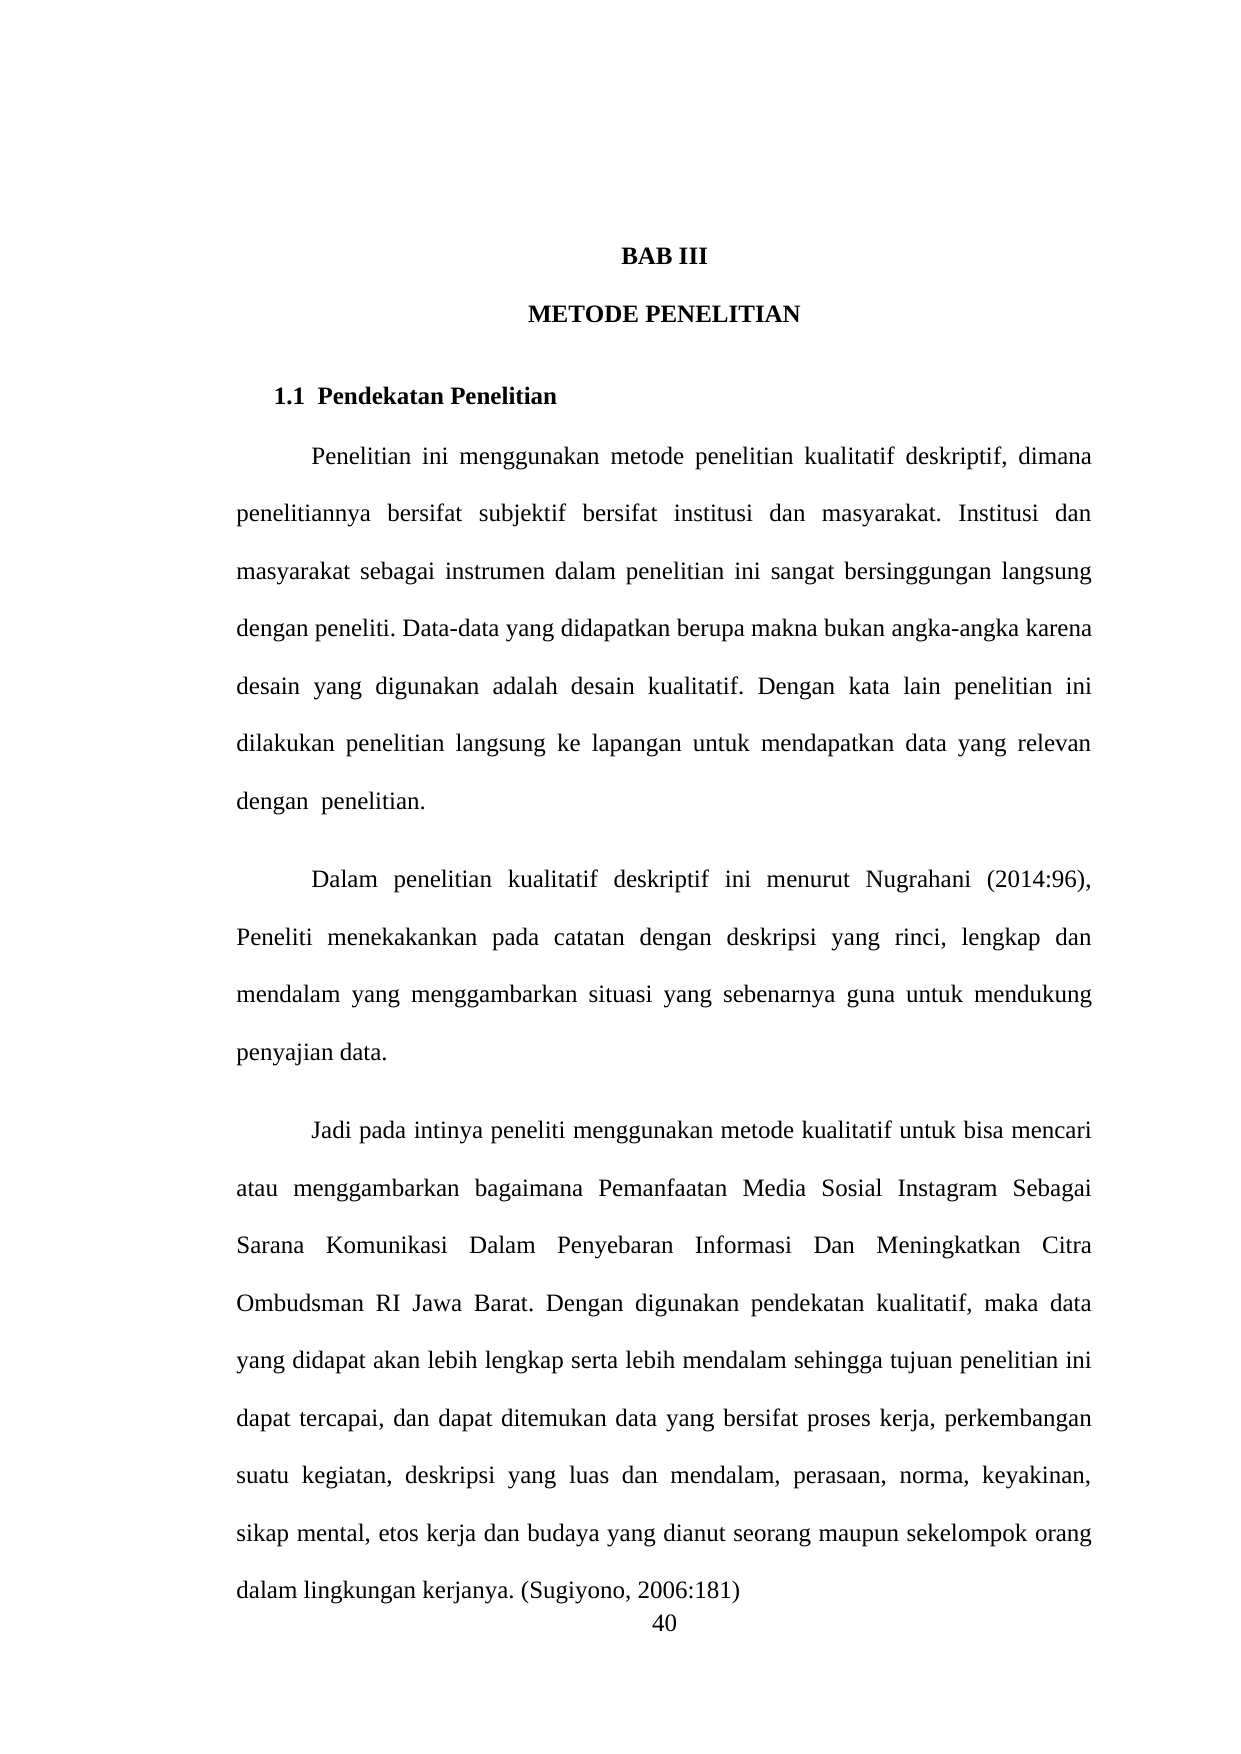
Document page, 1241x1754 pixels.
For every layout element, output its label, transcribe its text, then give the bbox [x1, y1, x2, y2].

text Dalam penelitian kualitatif deskriptif ini menurut Nugrahani (2014:96), Peneliti menekakankan pada catatan dengan deskripsi yang rinci, lengkap dan mendalam yang menggambarkan situasi yang sebenarnya guna untuk mendukung penyajian data. [236, 864, 1092, 1066]
text Pendekatan Penelitian [274, 381, 1092, 410]
subtitle BAB III METODE PENELITIAN [236, 241, 1092, 327]
text Penelitian ini menggunakan metode penelitian kualitatif deskriptif, dimana penelitiannya bersifat subjektif bersifat institusi dan masyarakat. Institusi dan masyarakat sebagai instrumen dalam penelitian ini sangat bersinggungan langsung dengan peneliti. Data-data yang didapatkan berupa makna bukan angka-angka karena desain yang digunakan adalah desain kualitatif. Dengan kata lain penelitian ini dilakukan penelitian langsung ke lapangan untuk mendapatkan data yang relevan dengan penelitian. [236, 441, 1092, 815]
text Jadi pada intinya peneliti menggunakan metode kualitatif untuk bisa mencari atau menggambarkan bagaimana Pemanfaatan Media Sosial Instagram Sebagai Sarana Komunikasi Dalam Penyebaran Informasi Dan Meningkatkan Citra Ombudsman RI Jawa Barat. Dengan digunakan pendekatan kualitatif, maka data yang didapat akan lebih lengkap serta lebih mendalam sehingga tujuan penelitian ini dapat tercapai, dan dapat ditemukan data yang bersifat proses kerja, perkembangan suatu kegiatan, deskripsi yang luas dan mendalam, perasaan, norma, keyakinan, sikap mental, etos kerja dan budaya yang dianut seorang maupun sekelompok orang dalam lingkungan kerjanya. (Sugiyono, 2006:181) [236, 1115, 1092, 1604]
